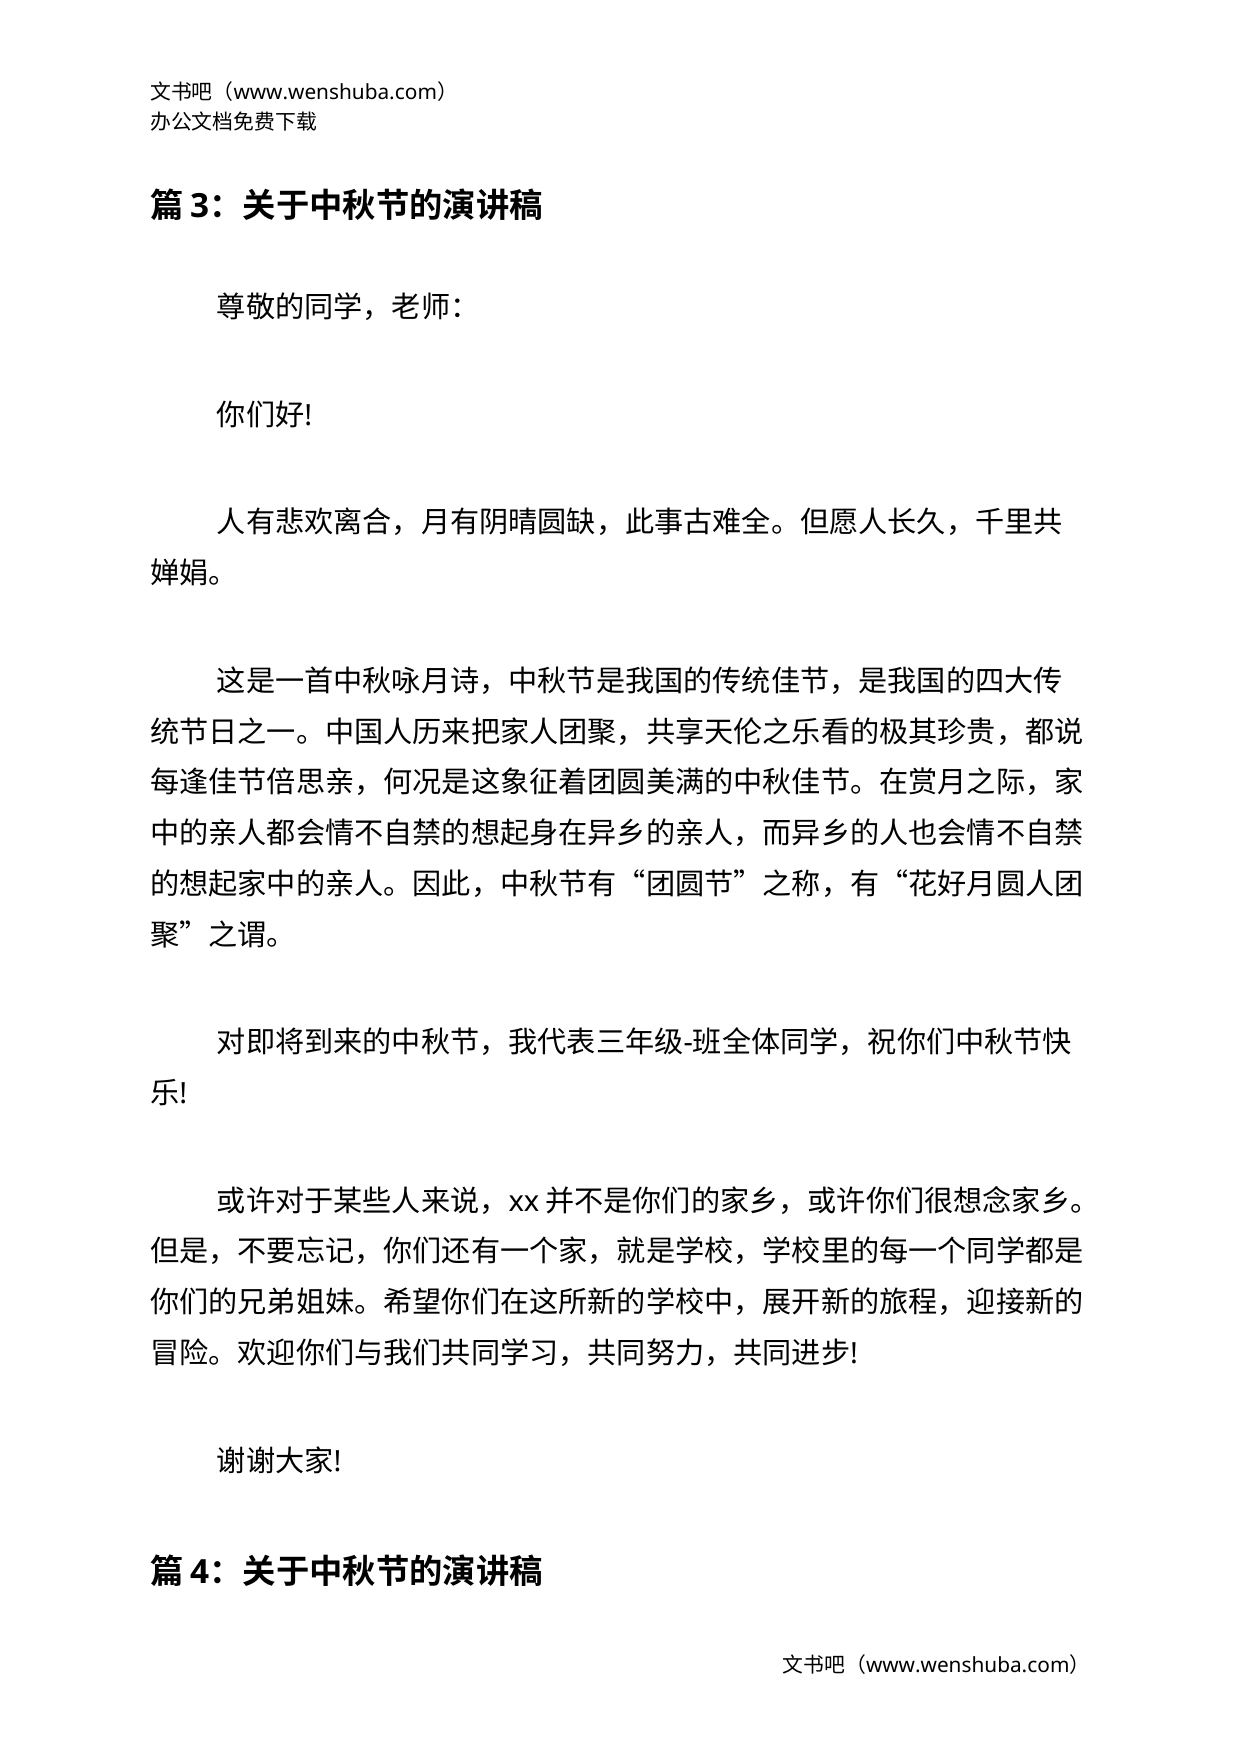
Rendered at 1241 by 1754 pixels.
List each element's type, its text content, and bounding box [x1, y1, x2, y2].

text 对即将到来的中秋节，我代表三年级-班全体同学，祝你们中秋节快乐! [150, 1019, 1090, 1112]
text 篇4：关于中秋节的演讲稿 [150, 1545, 1090, 1593]
text 你们好! [150, 391, 1090, 434]
text 人有悲欢离合，月有阴晴圆缺，此事古难全。但愿人长久，千里共婵娟。 [150, 499, 1090, 592]
text 篇3：关于中秋节的演讲稿 [150, 178, 1090, 227]
text 或许对于某些人来说，xx并不是你们的家乡，或许你们很想念家乡。但是，不要忘记，你们还有一个家，就是学校，学校里的每一个同学都是你们的兄弟姐妹。希望你们在这所新的学校中，展开新的旅程，迎接新的冒险。欢迎你们与我们共同学习，共同努力，共同进步! [150, 1177, 1090, 1372]
text 这是一首中秋咏月诗，中秋节是我国的传统佳节，是我国的四大传统节日之一。中国人历来把家人团聚，共享天伦之乐看的极其珍贵，都说每逢佳节倍思亲，何况是这象征着团圆美满的中秋佳节。在赏月之际，家中的亲人都会情不自禁的想起身在异乡的亲人，而异乡的人也会情不自禁的想起家中的亲人。因此，中秋节有“团圆节”之称，有“花好月圆人团聚”之谓。 [150, 657, 1090, 953]
text 谢谢大家! [150, 1437, 1090, 1479]
text 尊敬的同学，老师： [150, 284, 1090, 326]
